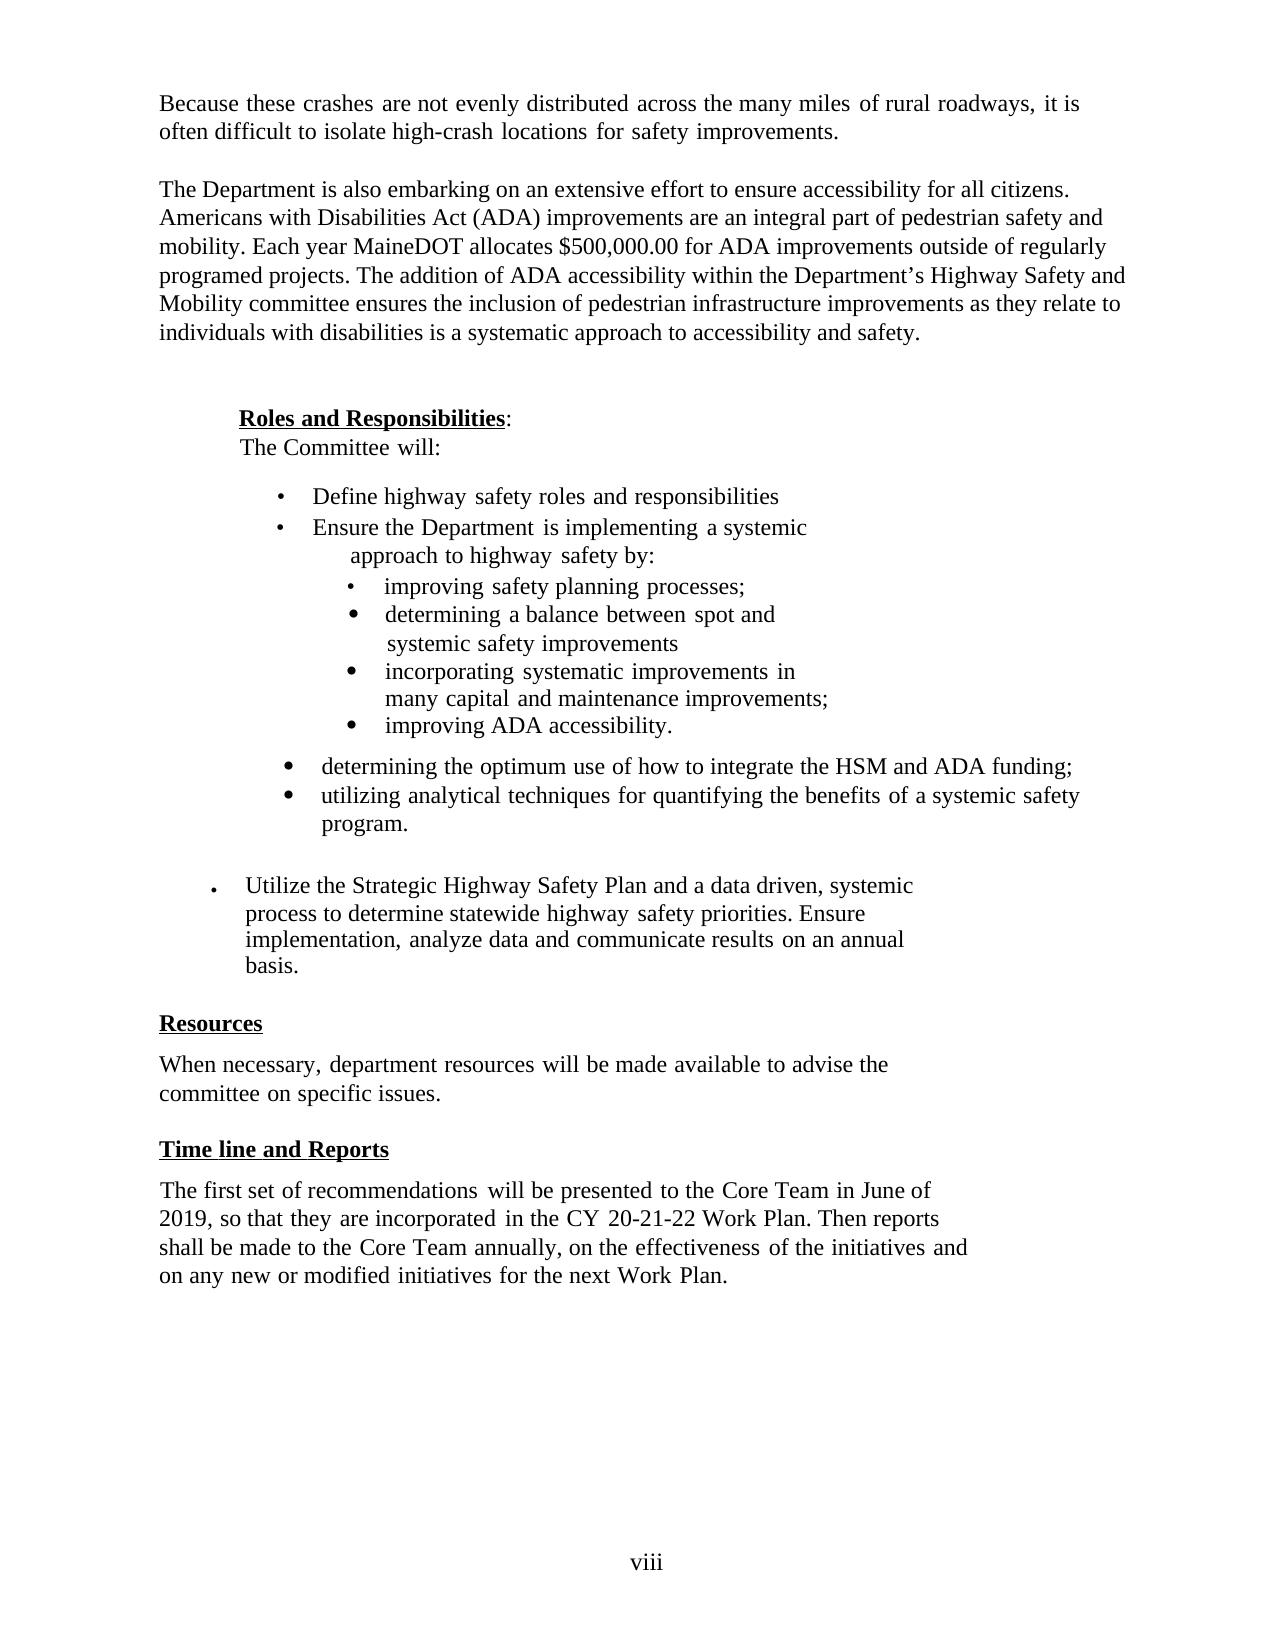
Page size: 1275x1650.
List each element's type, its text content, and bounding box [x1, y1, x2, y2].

list incorporating systematic improvements in many capital and maintenance improvements; [347, 658, 838, 712]
text Roles and Responsibilities: [239, 404, 1134, 431]
list utilizing analytical techniques for quantifying the benefits of a systemic safety program. [284, 781, 1134, 836]
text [159, 89, 1134, 145]
list improving ADA accessibility. [347, 712, 838, 738]
text When necessary, department resources will be made available to advise the committee on specific issues. [159, 1050, 956, 1106]
list improving safety planning processes; [346, 572, 863, 599]
text The Department is also embarking on an extensive effort to ensure accessibility for all citizens. Americans with Disabilities Act (ADA) improvements are an integral part of pedestrian safety and mobility. Each year MaineDOT allocates $500,000.00 for ADA improvements outside of regularly programed projects. The addition of ADA accessibility within the Department’s Highway Safety and Mobility committee ensures the inclusion of pedestrian infrastructure improvements as they relate to individuals with disabilities is a systematic approach to accessibility and safety. [159, 175, 1134, 346]
list determining a balance between spot and systemic safety improvements [349, 600, 838, 656]
list determining the optimum use of how to integrate the HSM and ADA funding; [284, 752, 1134, 779]
text The Committee will: [239, 432, 1134, 460]
text Time line and Reports [159, 1135, 1134, 1163]
text Resources [159, 1009, 1134, 1037]
list Utilize the Strategic Highway Safety Plan and a data driven, systemic process to determine statewide highway safety priorities. Ensure implementation, analyze data and communicate results on an annual basis. [211, 866, 956, 979]
list Define highway safety roles and responsibilities [277, 482, 1134, 509]
text The first set of recommendations will be presented to the Core Team in June of 2019, so that they are incorporated in the CY 20-21-22 Work Plan. Then reports shall be made to the Core Team annually, on the effectiveness of the initiatives and on any new or modified initiatives for the next Work Plan. [159, 1176, 982, 1288]
list Ensure the Department is implementing a systemic approach to highway safety by: [276, 512, 863, 568]
